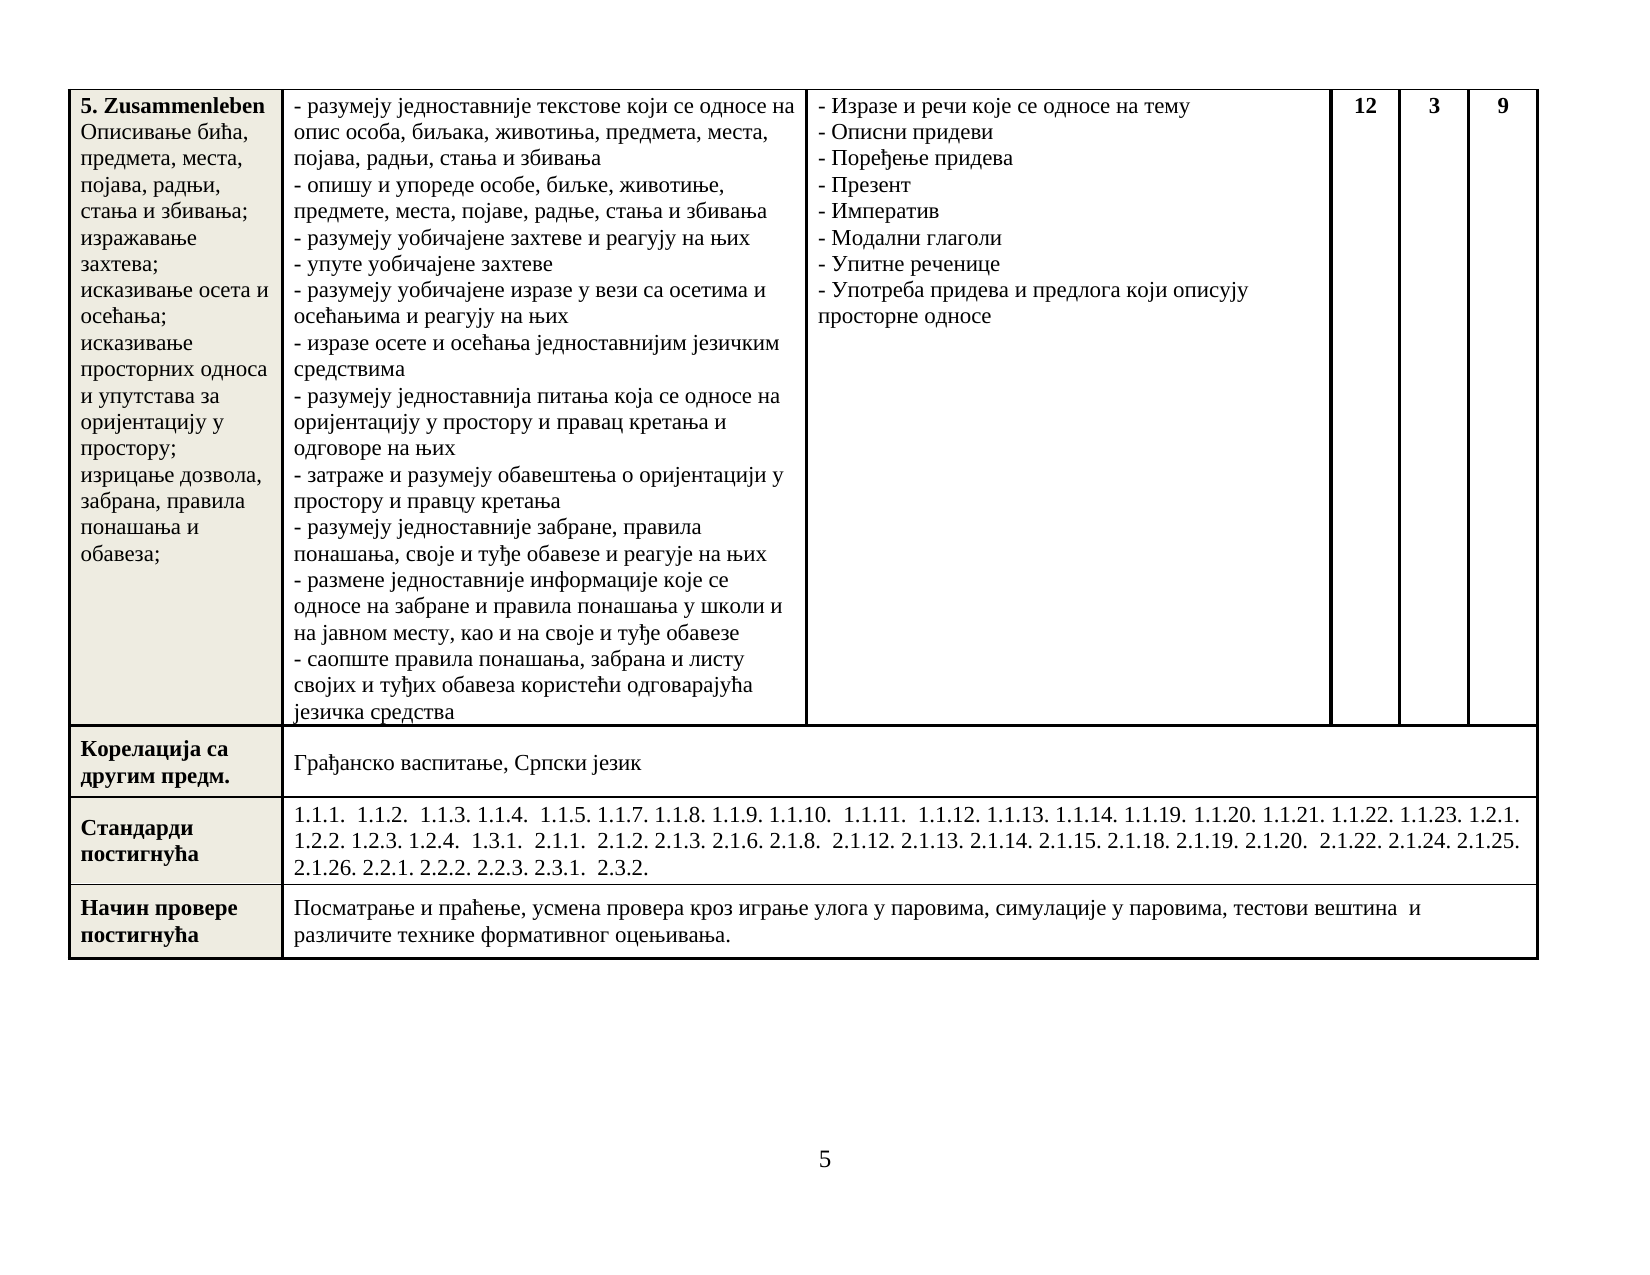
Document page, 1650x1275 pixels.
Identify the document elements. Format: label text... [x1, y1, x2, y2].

table_cell 3 [1401, 90, 1467, 724]
table_cell - разумеју једноставније текстове који се односе на опис особа, биљака, животиња, предмета, места, појaва, радњи, стања и збивања - опишу и упореде особе, биљке, животиње, предмете, места, појaве, радње, стања и збивања - разумеју уобичајене захтеве и реагују на њих - упуте уобичајене захтеве - разумеју уобичајене изразе у вези са осетима и осећањима и реагују на њих - изразе осете и осећања једноставнијим језичким средствима - разумеју једноставнија питања која се односе на оријентацију у простору и правац кретања и одговоре на њих - затраже и разумеју обавештења о оријентацији у простору и правцу кретања - разумеју једноставније забране, правила понашања, своје и туђе обавезе и реагује на њих - размене једноставније информације које се односе на забране и правила понашања у школи и на јавном месту, као и на своје и туђе обавезе - саопште правила понашања, забрана и листу својих и туђих обавеза користећи одговарајућа језичка средства [284, 90, 805, 724]
table_cell - Изразе и речи које се односе на тему - Описни придеви - Поређење придева - Презент - Императив - Модални глаголи - Упитне реченице - Употреба придева и предлога који описују просторне односе [808, 90, 1329, 724]
table_cell 12 [1333, 90, 1398, 724]
table_cell 1.1.1. 1.1.2. 1.1.3. 1.1.4. 1.1.5. 1.1.7. 1.1.8. 1.1.9. 1.1.10. 1.1.11. 1.1.12. 1.1.13. 1.1.14. 1.1.19. 1.1.20. 1.1.21. 1.1.22. 1.1.23. 1.2.1. 1.2.2. 1.2.3. 1.2.4. 1.3.1. 2.1.1. 2.1.2. 2.1.3. 2.1.6. 2.1.8. 2.1.12. 2.1.13. 2.1.14. 2.1.15. 2.1.18. 2.1.19. 2.1.20. 2.1.22. 2.1.24. 2.1.25. 2.1.26. 2.2.1. 2.2.2. 2.2.3. 2.3.1. 2.3.2. [284, 798, 1536, 883]
table_cell Корелација са другим предм. [71, 727, 281, 796]
table_cell 5. Zusammenleben Описивање бића, предмета, места, појава, радњи, стања и збивања; изражавање захтева; исказивање осета и осећања; исказивање просторних односа и упутстава за оријентацију у простору; изрицање дозвола, забрана, правила понашања и обавеза; [71, 90, 281, 724]
table_cell Посматрање и праћење, усмена провера кроз играње улога у паровима, симулације у паровима, тестови вештина и различите технике формативног оцењивања. [284, 885, 1536, 957]
table_cell 9 [1470, 90, 1536, 724]
table_cell Грађанско васпитање, Српски језик [284, 727, 1536, 796]
table_cell Начин провере постигнућа [71, 885, 281, 957]
table_cell Стандарди постигнућа [71, 798, 281, 883]
